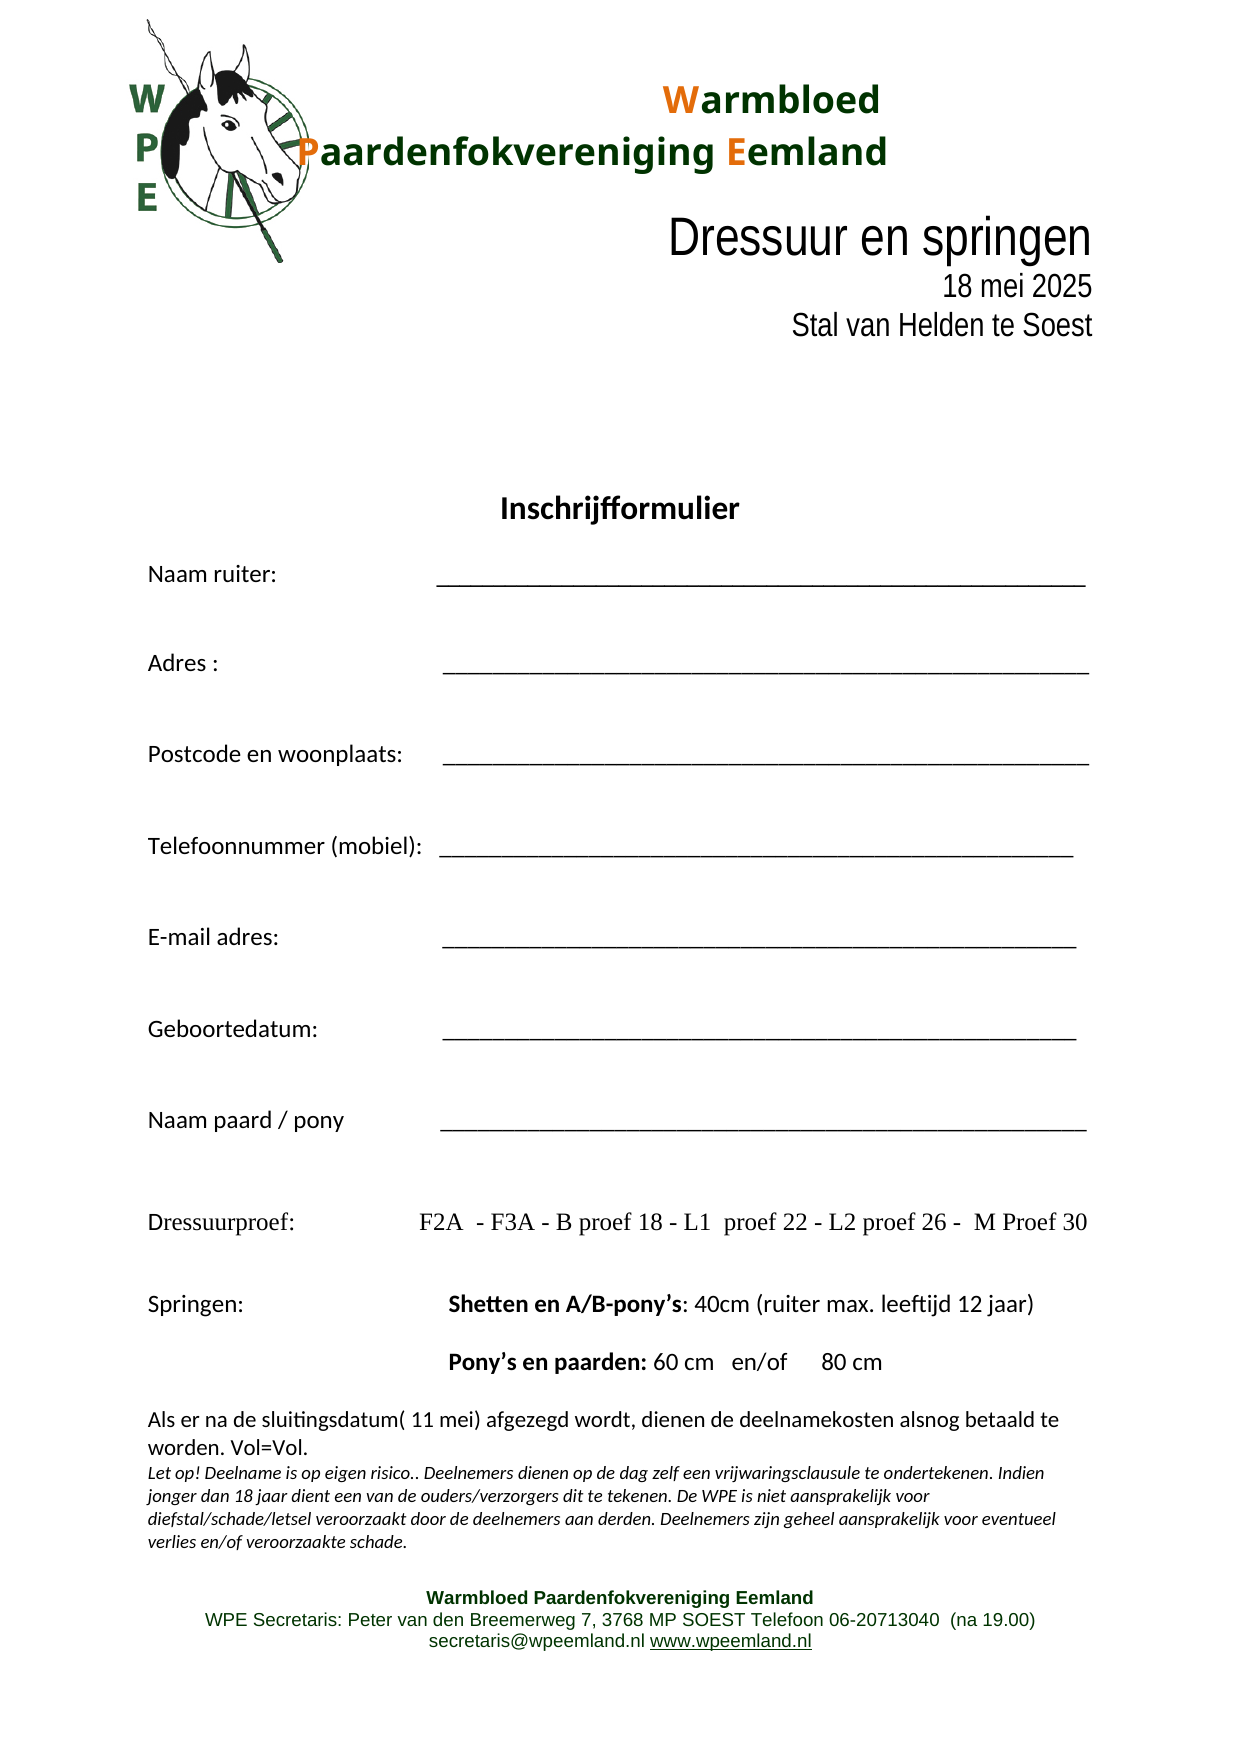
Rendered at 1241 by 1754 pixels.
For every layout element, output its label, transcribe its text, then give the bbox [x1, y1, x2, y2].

text Naam ruiter: _________________________________________________________ [148, 558, 1093, 589]
text Telefoonnummer (mobiel): ___________________________________________________ [148, 830, 1093, 860]
text Adres : ____________________________________________________ [148, 647, 1093, 677]
picture [126, 19, 309, 263]
text Dressuurproef: F2A - F3A - B proef 18 - L1 proef 22 - L2 proef 26 - M Proef 30 [148, 1206, 1093, 1237]
text Springen: Shetten en A/B-pony’s: 40cm (ruiter max. leeftijd 12 jaar) [148, 1288, 1093, 1318]
text Als er na de sluitingsdatum( 11 mei) afgezegd wordt, dienen de deelnamekosten alsnog betaald te worden. Vol=Vol. [148, 1405, 1093, 1461]
text Let op! Deelname is op eigen risico.. Deelnemers dienen op de dag zelf een vrijwaringsclausule te ondertekenen. Indien jonger dan 18 jaar dient een van de ouders/verzorgers dit te tekenen. De WPE is niet aansprakelijk voor diefstal/schade/letsel veroorzaakt door de deelnemers aan derden. Deelnemers zijn geheel aansprakelijk voor eventueel verlies en/of veroorzaakte schade. [148, 1461, 1093, 1553]
text Inschrijfformulier [148, 487, 1093, 528]
text Geboortedatum: ___________________________________________________ [148, 1013, 1093, 1043]
text Postcode en woonplaats: ____________________________________________________ [148, 738, 1093, 769]
text E-mail adres: ___________________________________________________ [148, 921, 1093, 952]
text Naam paard / pony ____________________________________________________ [148, 1104, 1093, 1135]
text Pony’s en paarden: 60 cm en/of 80 cm [148, 1347, 1093, 1405]
